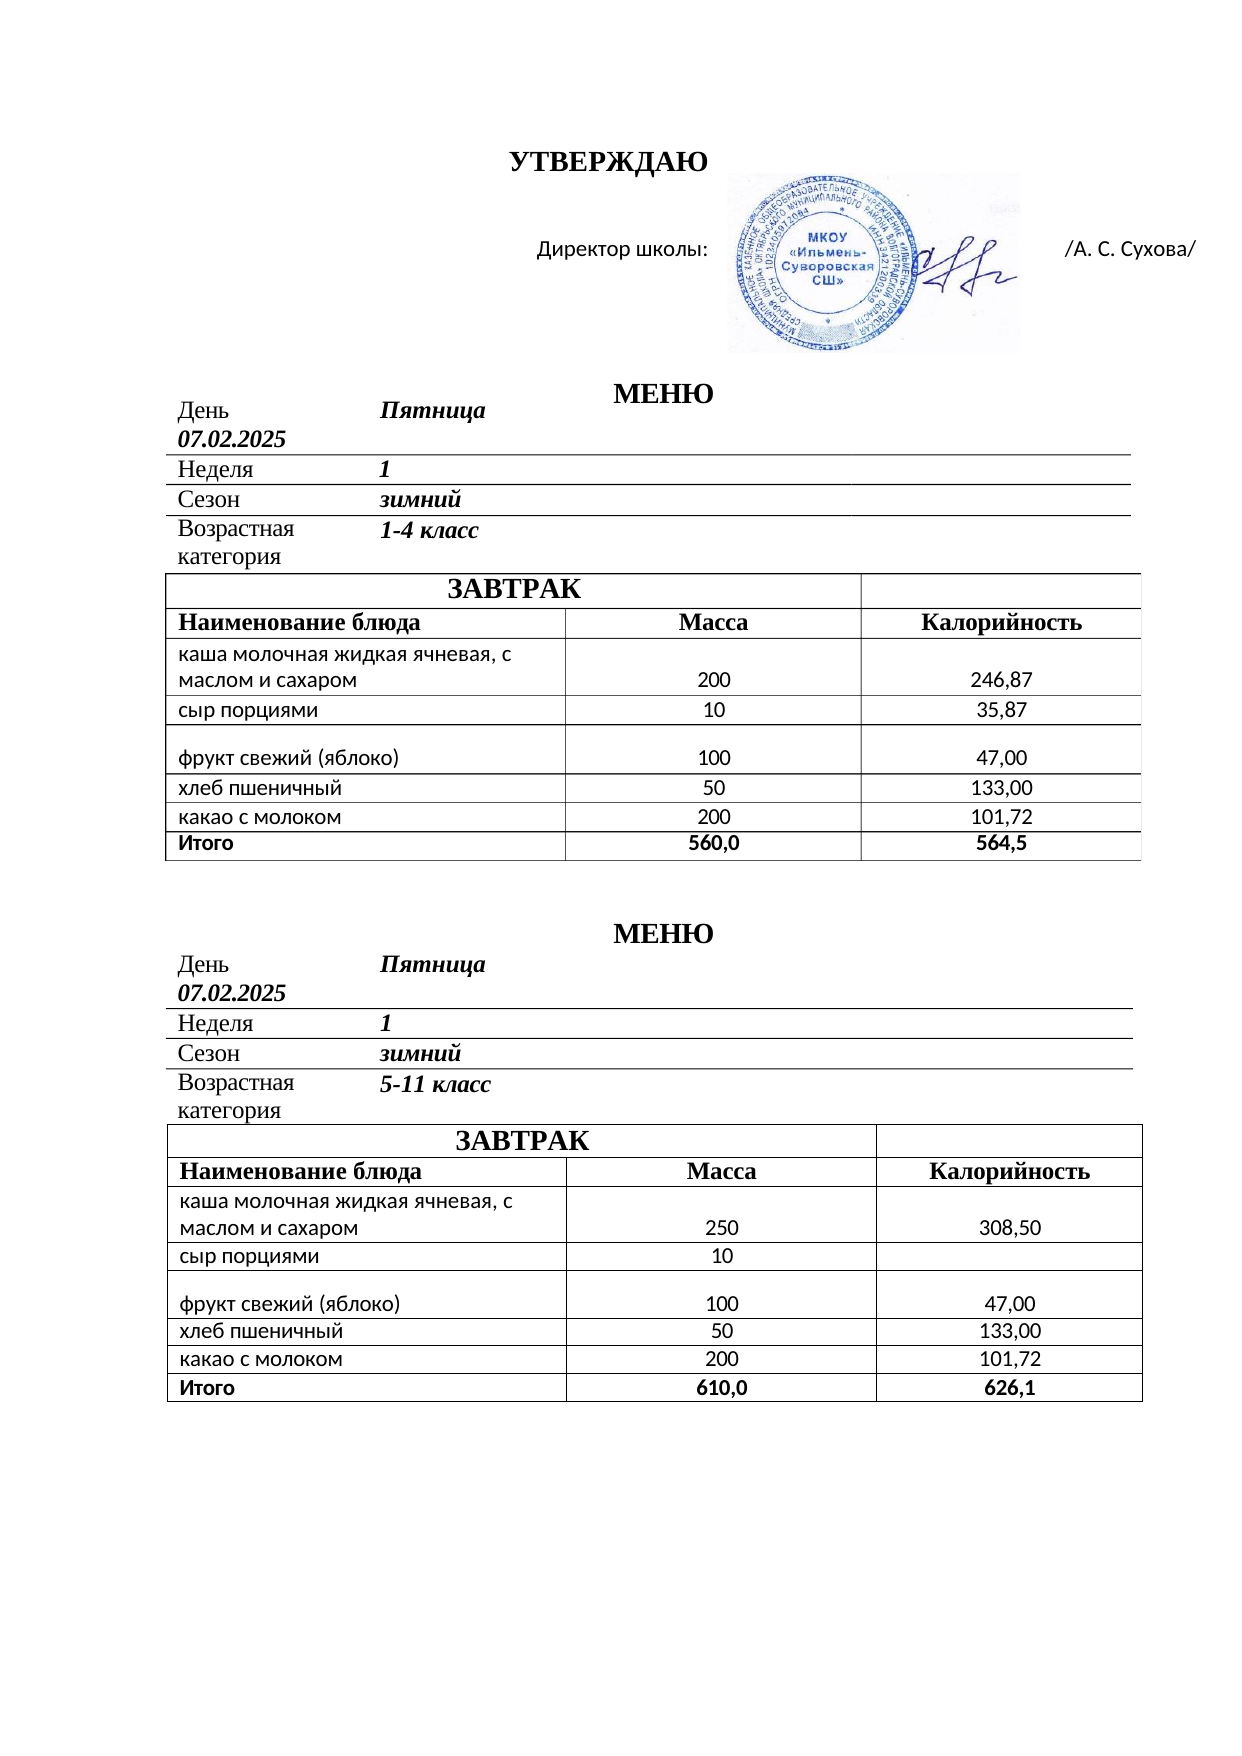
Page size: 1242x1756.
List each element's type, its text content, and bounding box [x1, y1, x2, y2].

text 1-4 класс [380, 516, 1168, 544]
table_cell каша молочная жидкая ячневая, с маслом и сахаром [168, 1187, 566, 1242]
table_cell 200 [567, 1346, 876, 1373]
table_cell Калорийность [877, 1158, 1142, 1186]
subtitle МЕНЮ [613, 917, 1168, 950]
table_cell 50 [567, 1319, 876, 1345]
table_cell 308,50 [877, 1187, 1142, 1242]
table_header ЗАВТРАК [168, 1125, 876, 1157]
text Возрастная категория [177, 517, 300, 570]
table_cell 100 [567, 1271, 876, 1317]
table_cell 133,00 [877, 1319, 1142, 1345]
table_cell фрукт свежий (яблоко) [168, 1271, 566, 1317]
text Неделя 1 [177, 456, 602, 483]
text Сезон зимний [177, 486, 602, 513]
picture [164, 573, 1142, 861]
text Возрастная категория [177, 1070, 300, 1124]
table_cell 626,1 [877, 1374, 1142, 1401]
text УТВЕРЖДАЮ [162, 144, 1162, 178]
table_cell Наименование блюда [168, 1158, 566, 1186]
picture [727, 173, 1021, 353]
table_cell 610,0 [567, 1374, 876, 1401]
table_cell 250 [567, 1187, 876, 1242]
table_cell 47,00 [877, 1271, 1142, 1317]
subtitle МЕНЮ [613, 376, 1168, 410]
text Директор школы: /А. С. Сухова/ [162, 234, 727, 262]
table_cell какао с молоком [168, 1346, 566, 1373]
table_cell сыр порциями [168, 1243, 566, 1270]
table_cell 10 [567, 1243, 876, 1270]
table_cell 101,72 [877, 1346, 1142, 1373]
table_cell [877, 1243, 1142, 1270]
table_cell Масса [567, 1158, 876, 1186]
text День Пятница 07.02.2025 [177, 396, 602, 453]
text 5-11 класс [380, 1069, 1168, 1098]
table_cell Итого [168, 1374, 566, 1401]
text Директор школы: /А. С. Сухова/ [1021, 234, 1196, 262]
text День Пятница 07.02.2025 [177, 949, 602, 1007]
text Неделя 1 [177, 1010, 602, 1037]
table_header [877, 1125, 1142, 1157]
table_cell хлеб пшеничный [168, 1319, 566, 1345]
text Сезон зимний [177, 1039, 602, 1067]
